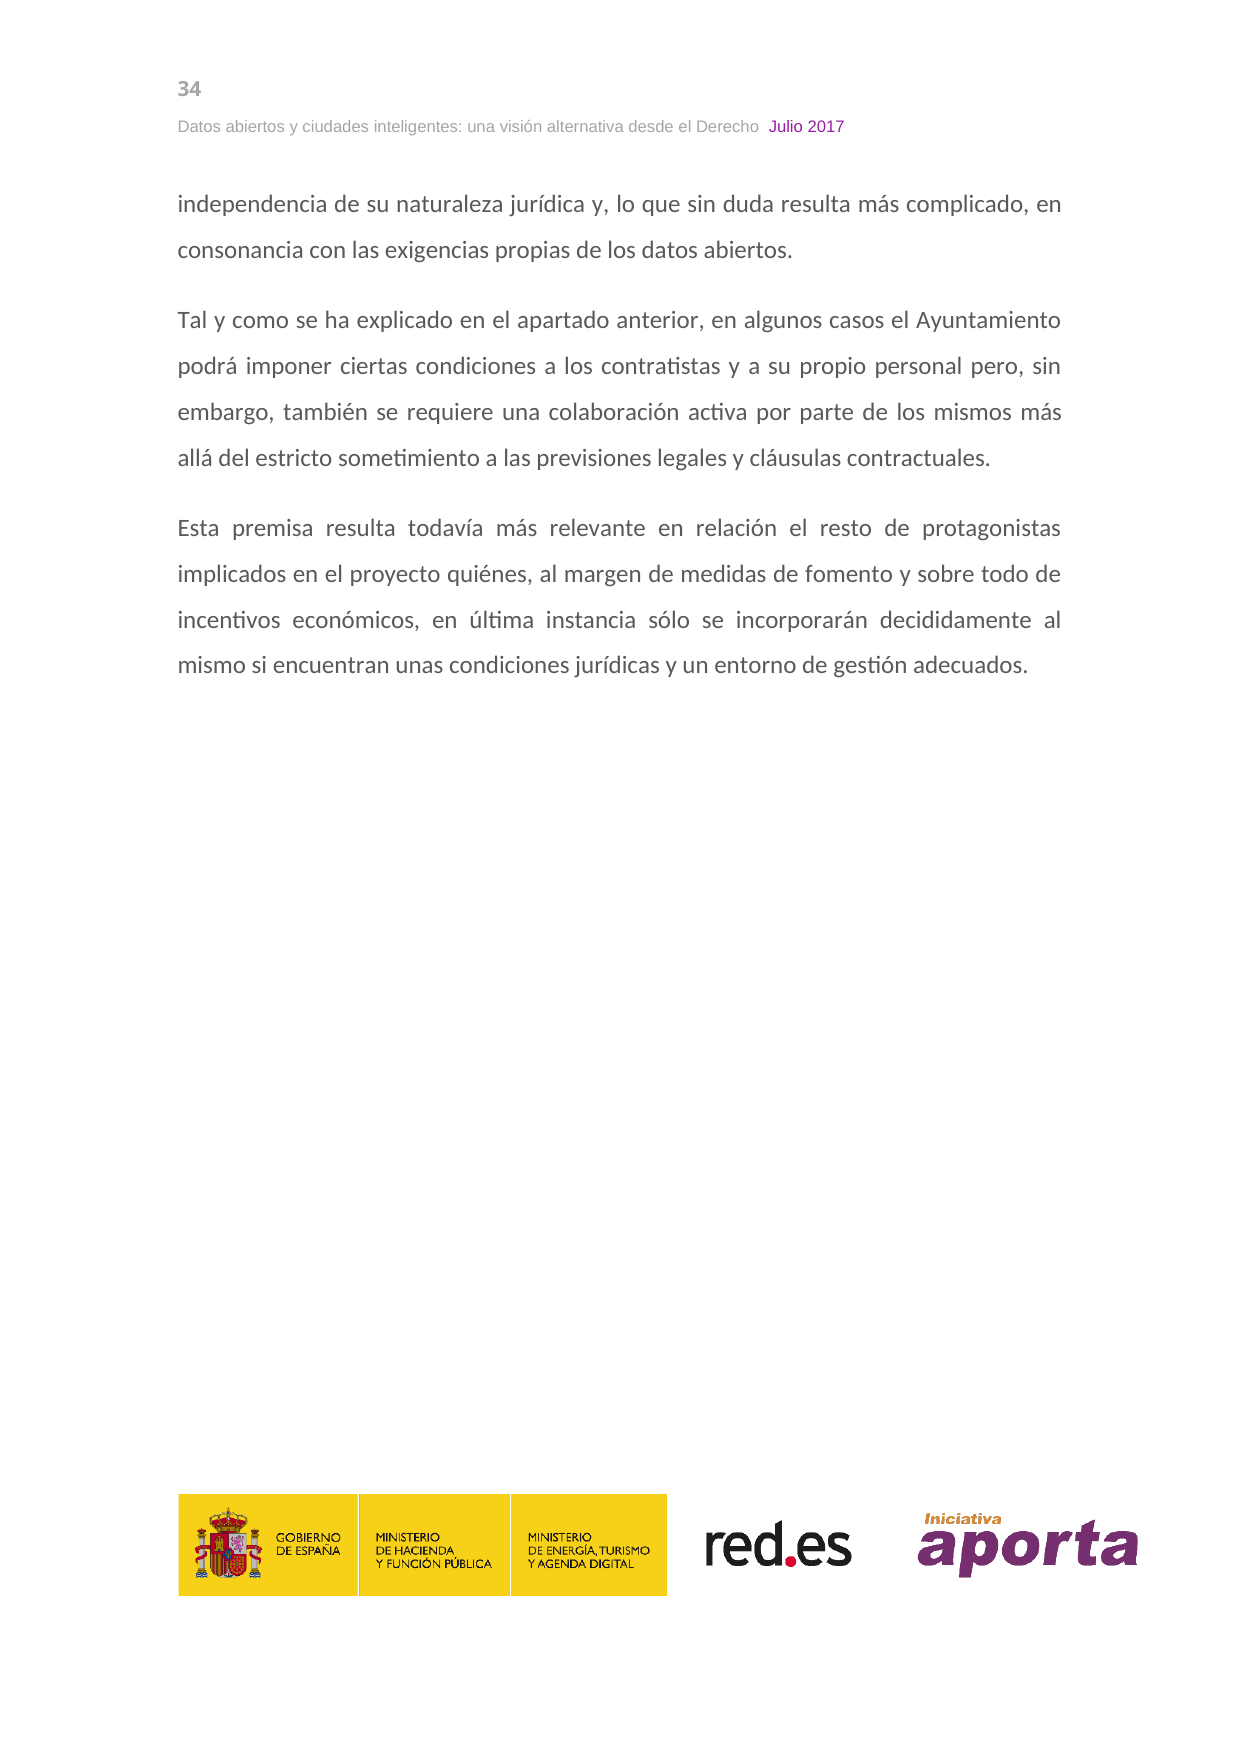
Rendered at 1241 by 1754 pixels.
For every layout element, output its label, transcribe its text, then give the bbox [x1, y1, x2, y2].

text Tal y como se ha explicado en el apartado anterior, en algunos casos el Ayuntamiento podrá imponer ciertas condiciones a los contratistas y a su propio personal pero, sin embargo, también se requiere una colaboración activa por parte de los mismos más allá del estricto sometimiento a las previsiones legales y cláusulas contractuales. [177, 304, 1063, 472]
picture [178, 1494, 1138, 1596]
text Esta premisa resulta todavía más relevante en relación el resto de protagonistas implicados en el proyecto quiénes, al margen de medidas de fomento y sobre todo de incentivos económicos, en última instancia sólo se incorporarán decididamente al mismo si encuentran unas condiciones jurídicas y un entorno de gestión adecuados. [177, 512, 1063, 680]
